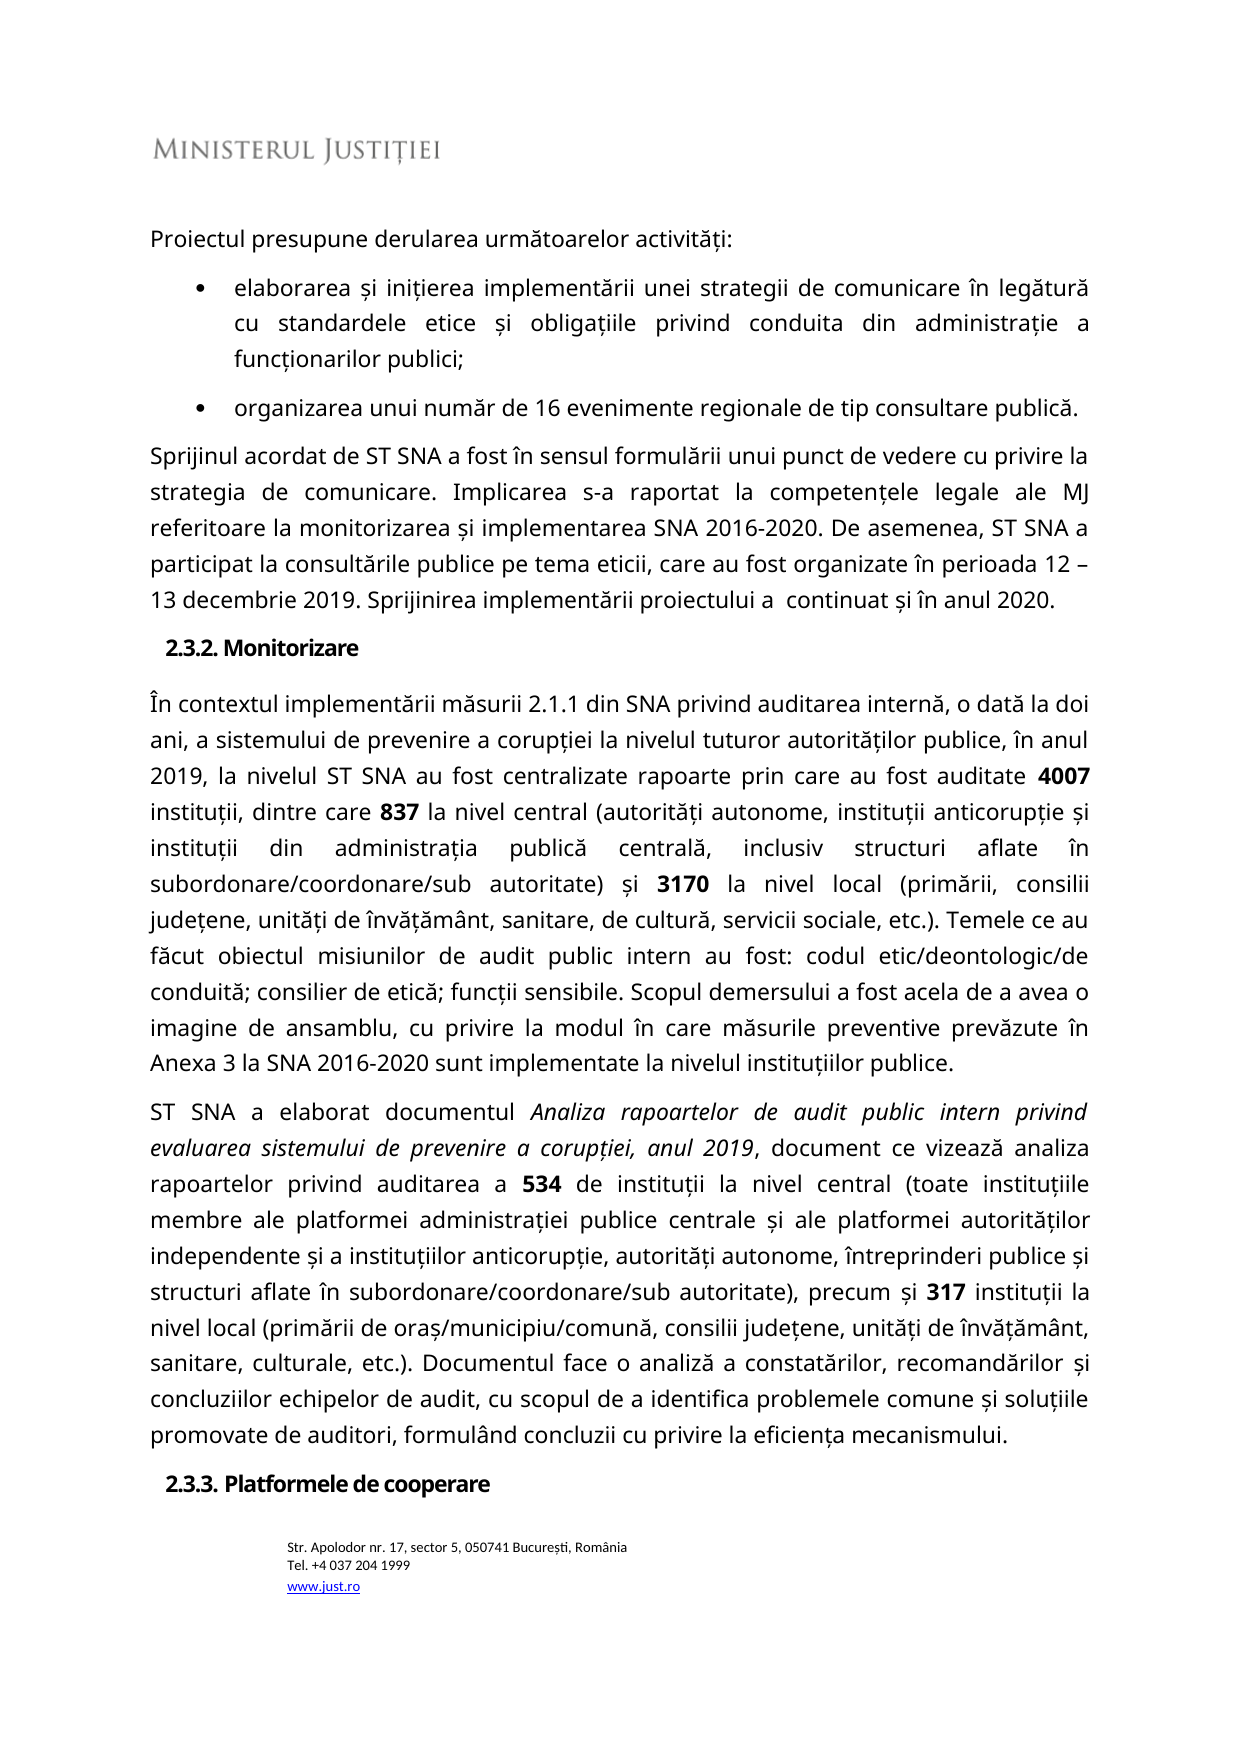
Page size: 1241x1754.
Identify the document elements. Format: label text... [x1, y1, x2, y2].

title 2.3.2. Monitorizare [150, 632, 1090, 664]
picture [150, 75, 440, 223]
text Proiectul presupune derularea următoarelor activităţi: [150, 223, 1090, 254]
title 2.3.3. Platformele de cooperare [150, 1468, 1090, 1499]
list organizarea unui număr de 16 evenimente regionale de tip consultare publică. [196, 392, 1090, 423]
list elaborarea şi iniţierea implementării unei strategii de comunicare în legătură cu standardele etice şi obligaţiile privind conduita din administraţie a funcţionarilor publici; [196, 271, 1090, 374]
text Sprijinul acordat de ST SNA a fost în sensul formulării unui punct de vedere cu privire la strategia de comunicare. Implicarea s-a raportat la competenţele legale ale MJ referitoare la monitorizarea şi implementarea SNA 2016-2020. De asemenea, ST SNA a participat la consultările publice pe tema eticii, care au fost organizate în perioada 12 – 13 decembrie 2019. Sprijinirea implementării proiectului a continuat și în anul 2020. [150, 440, 1090, 615]
text ST SNA a elaborat documentul Analiza rapoartelor de audit public intern privind evaluarea sistemului de prevenire a corupției, anul 2019, document ce vizează analiza rapoartelor privind auditarea a 534 de instituții la nivel central (toate instituțiile membre ale platformei administraţiei publice centrale şi ale platformei autorităţilor independente şi a instituţiilor anticorupţie, autorităţi autonome, întreprinderi publice şi structuri aflate în subordonare/coordonare/sub autoritate), precum și 317 instituții la nivel local (primării de oraș/municipiu/comună, consilii județene, unități de învățământ, sanitare, culturale, etc.). Documentul face o analiză a constatărilor, recomandărilor și concluziilor echipelor de audit, cu scopul de a identifica problemele comune şi soluțiile promovate de auditori, formulând concluzii cu privire la eficiența mecanismului. [150, 1096, 1090, 1451]
text În contextul implementării măsurii 2.1.1 din SNA privind auditarea internă, o dată la doi ani, a sistemului de prevenire a corupției la nivelul tuturor autorităților publice, în anul 2019, la nivelul ST SNA au fost centralizate rapoarte prin care au fost auditate 4007 instituții, dintre care 837 la nivel central (autorităţi autonome, instituţii anticorupţie şi instituţii din administraţia publică centrală, inclusiv structuri aflate în subordonare/coordonare/sub autoritate) și 3170 la nivel local (primării, consilii județene, unități de învățământ, sanitare, de cultură, servicii sociale, etc.). Temele ce au făcut obiectul misiunilor de audit public intern au fost: codul etic/deontologic/de conduită; consilier de etică; funcții sensibile. Scopul demersului a fost acela de a avea o imagine de ansamblu, cu privire la modul în care măsurile preventive prevăzute în Anexa 3 la SNA 2016-2020 sunt implementate la nivelul instituțiilor publice. [150, 688, 1090, 1079]
